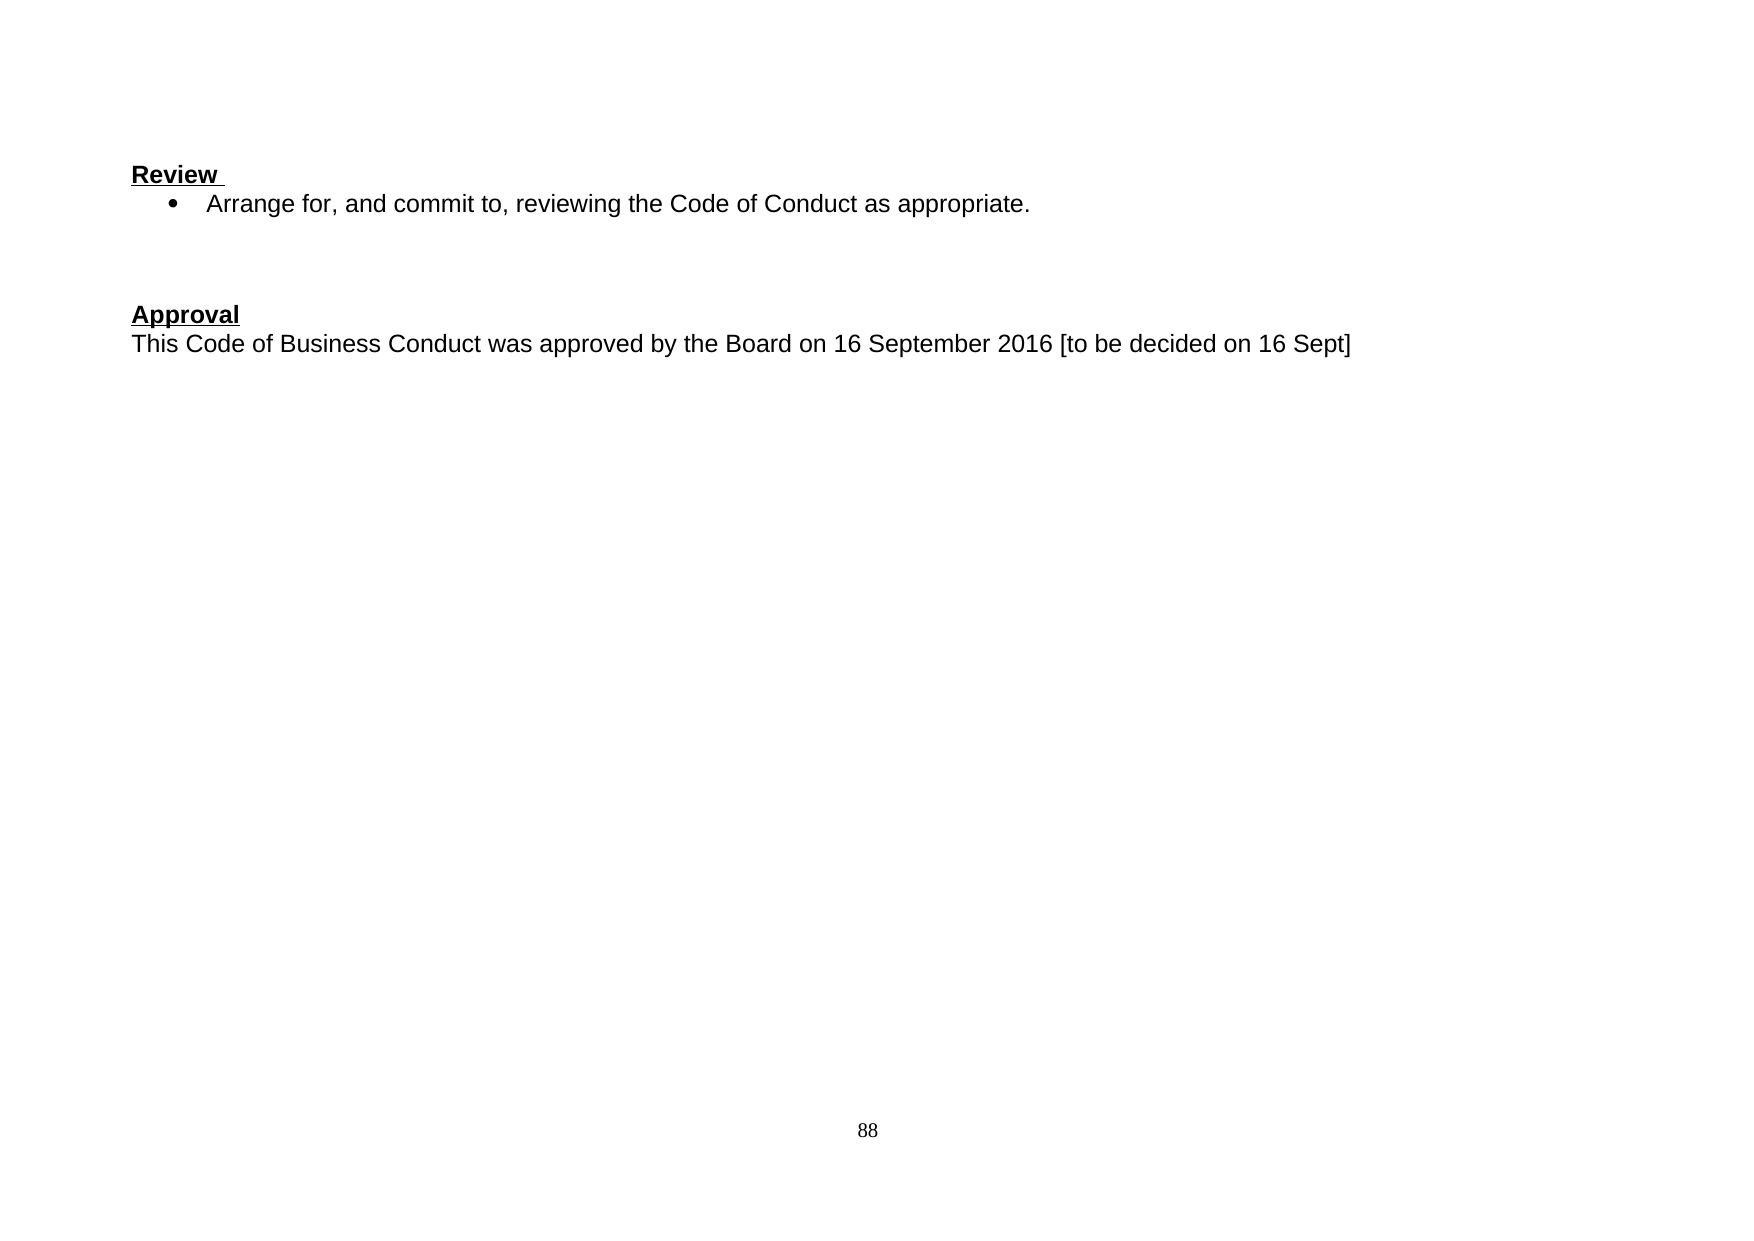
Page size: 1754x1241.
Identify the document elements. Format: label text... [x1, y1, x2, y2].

subtitle Approval [131, 300, 1604, 329]
subtitle Review [131, 160, 1604, 188]
list Arrange for, and commit to, reviewing the Code of Conduct as appropriate. [169, 188, 1604, 217]
text This Code of Business Conduct was approved by the Board on 16 September 2016 [to be decided on 16 Sept] [131, 329, 1604, 357]
